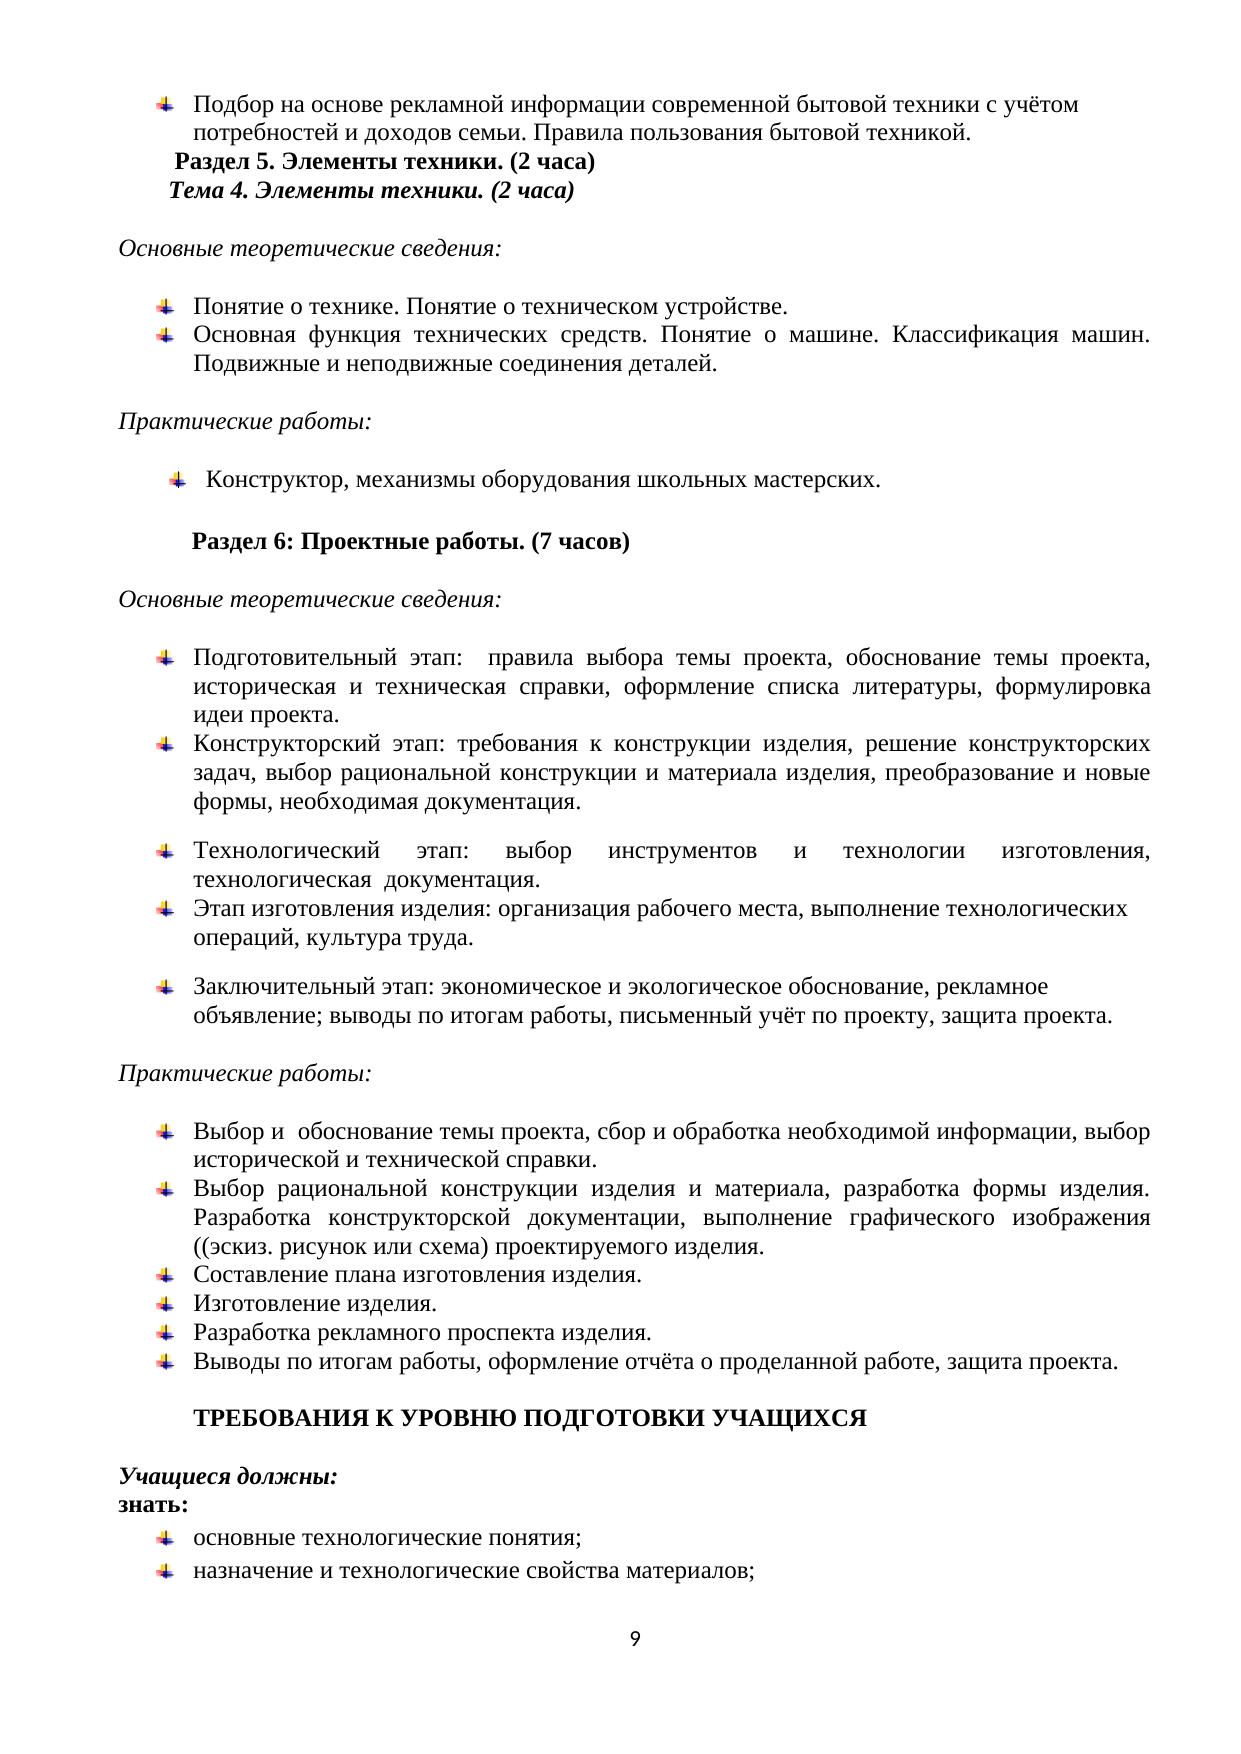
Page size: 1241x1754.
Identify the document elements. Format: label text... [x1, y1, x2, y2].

list Конструктор, механизмы оборудования школьных мастерских. [168, 464, 1152, 493]
text Учащиеся должны: [118, 1461, 1152, 1489]
text Раздел 5. Элементы техники. (2 часа) [156, 146, 1152, 175]
picture [156, 648, 174, 666]
picture [156, 1352, 174, 1370]
picture [156, 1529, 174, 1546]
list Изготовление изделия. [156, 1288, 1152, 1317]
list назначение и технологические свойства материалов; [156, 1555, 1152, 1584]
list Выбор рациональной конструкции изделия и материала, разработка формы изделия. Разработка конструкторской документации, выполнение графического изображения ((эскиз. рисунок или схема) проектируемого изделия. [156, 1173, 1152, 1259]
list Выбор и обоснование темы проекта, сбор и обработка необходимой информации, выбор исторической и технической справки. [156, 1116, 1152, 1173]
text Основные теоретические сведения: [118, 233, 1152, 262]
picture [156, 978, 174, 995]
text Раздел 6: Проектные работы. (7 часов) [118, 526, 1152, 555]
list Технологический этап: выбор инструментов и технологии изготовления, технологическая документация. [156, 835, 1152, 893]
text ТРЕБОВАНИЯ К УРОВНЮ ПОДГОТОВКИ УЧАЩИХСЯ [118, 1403, 1152, 1432]
list основные технологические понятия; [156, 1522, 1152, 1551]
picture [156, 1295, 174, 1312]
picture [156, 326, 174, 343]
text Основные теоретические сведения: [118, 584, 1152, 613]
picture [156, 1266, 174, 1283]
list Заключительный этап: экономическое и экологическое обоснование, рекламное объявление; выводы по итогам работы, письменный учёт по проекту, защита проекта. [156, 971, 1152, 1029]
list Основная функция технических средств. Понятие о машине. Классификация машин. Подвижные и неподвижные соединения деталей. [156, 319, 1152, 377]
list Составление плана изготовления изделия. [156, 1259, 1152, 1288]
picture [169, 470, 186, 488]
list Подбор на основе рекламной информации современной бытовой техники с учётом потребностей и доходов семьи. Правила пользования бытовой техникой. [156, 89, 1152, 146]
list Подготовительный этап: правила выбора темы проекта, обоснование темы проекта, историческая и техническая справки, оформление списка литературы, формулировка идеи проекта. [156, 642, 1152, 728]
text Тема 4. Элементы техники. (2 часа) [156, 175, 1152, 204]
list Понятие о технике. Понятие о техническом устройстве. [156, 291, 1152, 319]
picture [156, 735, 174, 752]
picture [156, 1180, 174, 1197]
picture [156, 95, 174, 112]
picture [156, 297, 174, 315]
list Этап изготовления изделия: организация рабочего места, выполнение технологических операций, культура труда. [156, 893, 1182, 950]
list Выводы по итогам работы, оформление отчёта о проделанной работе, защита проекта. [156, 1346, 1152, 1374]
text Практические работы: [118, 406, 1152, 435]
list Конструкторский этап: требования к конструкции изделия, решение конструкторских задач, выбор рациональной конструкции и материала изделия, преобразование и новые формы, необходимая документация. [156, 728, 1152, 814]
picture [156, 899, 174, 917]
list Разработка рекламного проспекта изделия. [156, 1317, 1152, 1346]
text знать: [118, 1489, 1152, 1518]
text Практические работы: [118, 1058, 1152, 1087]
picture [156, 1323, 174, 1341]
picture [156, 842, 174, 859]
picture [156, 1122, 174, 1140]
picture [156, 1562, 174, 1579]
